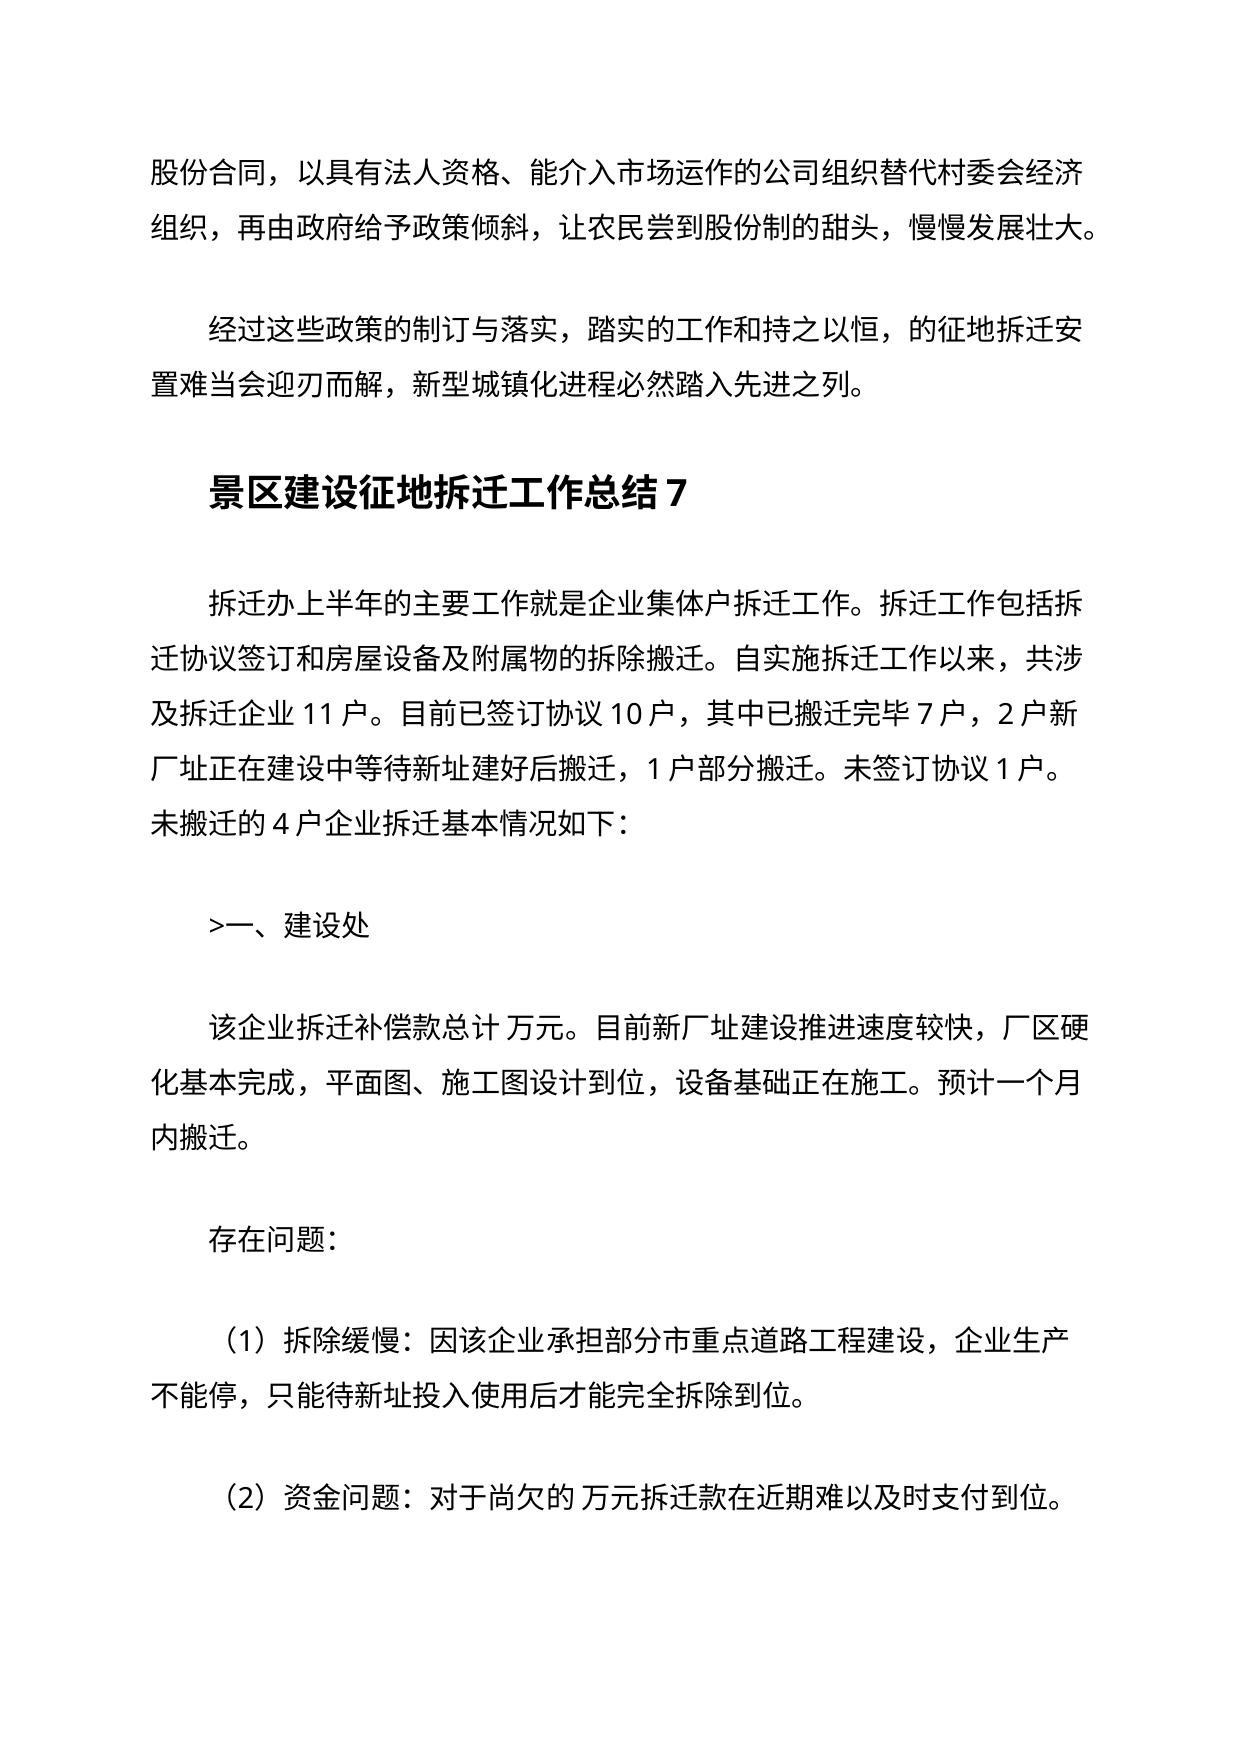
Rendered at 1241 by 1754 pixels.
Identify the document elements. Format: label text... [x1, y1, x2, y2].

text 景区建设征地拆迁工作总结7 [150, 463, 1090, 518]
text 拆迁办上半年的主要工作就是企业集体户拆迁工作。拆迁工作包括拆迁协议签订和房屋设备及附属物的拆除搬迁。自实施拆迁工作以来，共涉及拆迁企业11户。目前已签订协议10户，其中已搬迁完毕7户，2户新厂址正在建设中等待新址建好后搬迁，1户部分搬迁。未签订协议1户。未搬迁的4户企业拆迁基本情况如下： [150, 581, 1090, 843]
text （2）资金问题：对于尚欠的 万元拆迁款在近期难以及时支付到位。 [150, 1475, 1090, 1517]
text 该企业拆迁补偿款总计 万元。目前新厂址建设推进速度较快，厂区硬化基本完成，平面图、施工图设计到位，设备基础正在施工。预计一个月内搬迁。 [150, 1005, 1090, 1157]
text 存在问题： [150, 1216, 1090, 1258]
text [150, 150, 1090, 247]
text >一、建设处 [150, 903, 1090, 945]
text 经过这些政策的制订与落实，踏实的工作和持之以恒，的征地拆迁安置难当会迎刃而解，新型城镇化进程必然踏入先进之列。 [150, 307, 1090, 404]
text （1）拆除缓慢：因该企业承担部分市重点道路工程建设，企业生产不能停，只能待新址投入使用后才能完全拆除到位。 [150, 1318, 1090, 1415]
